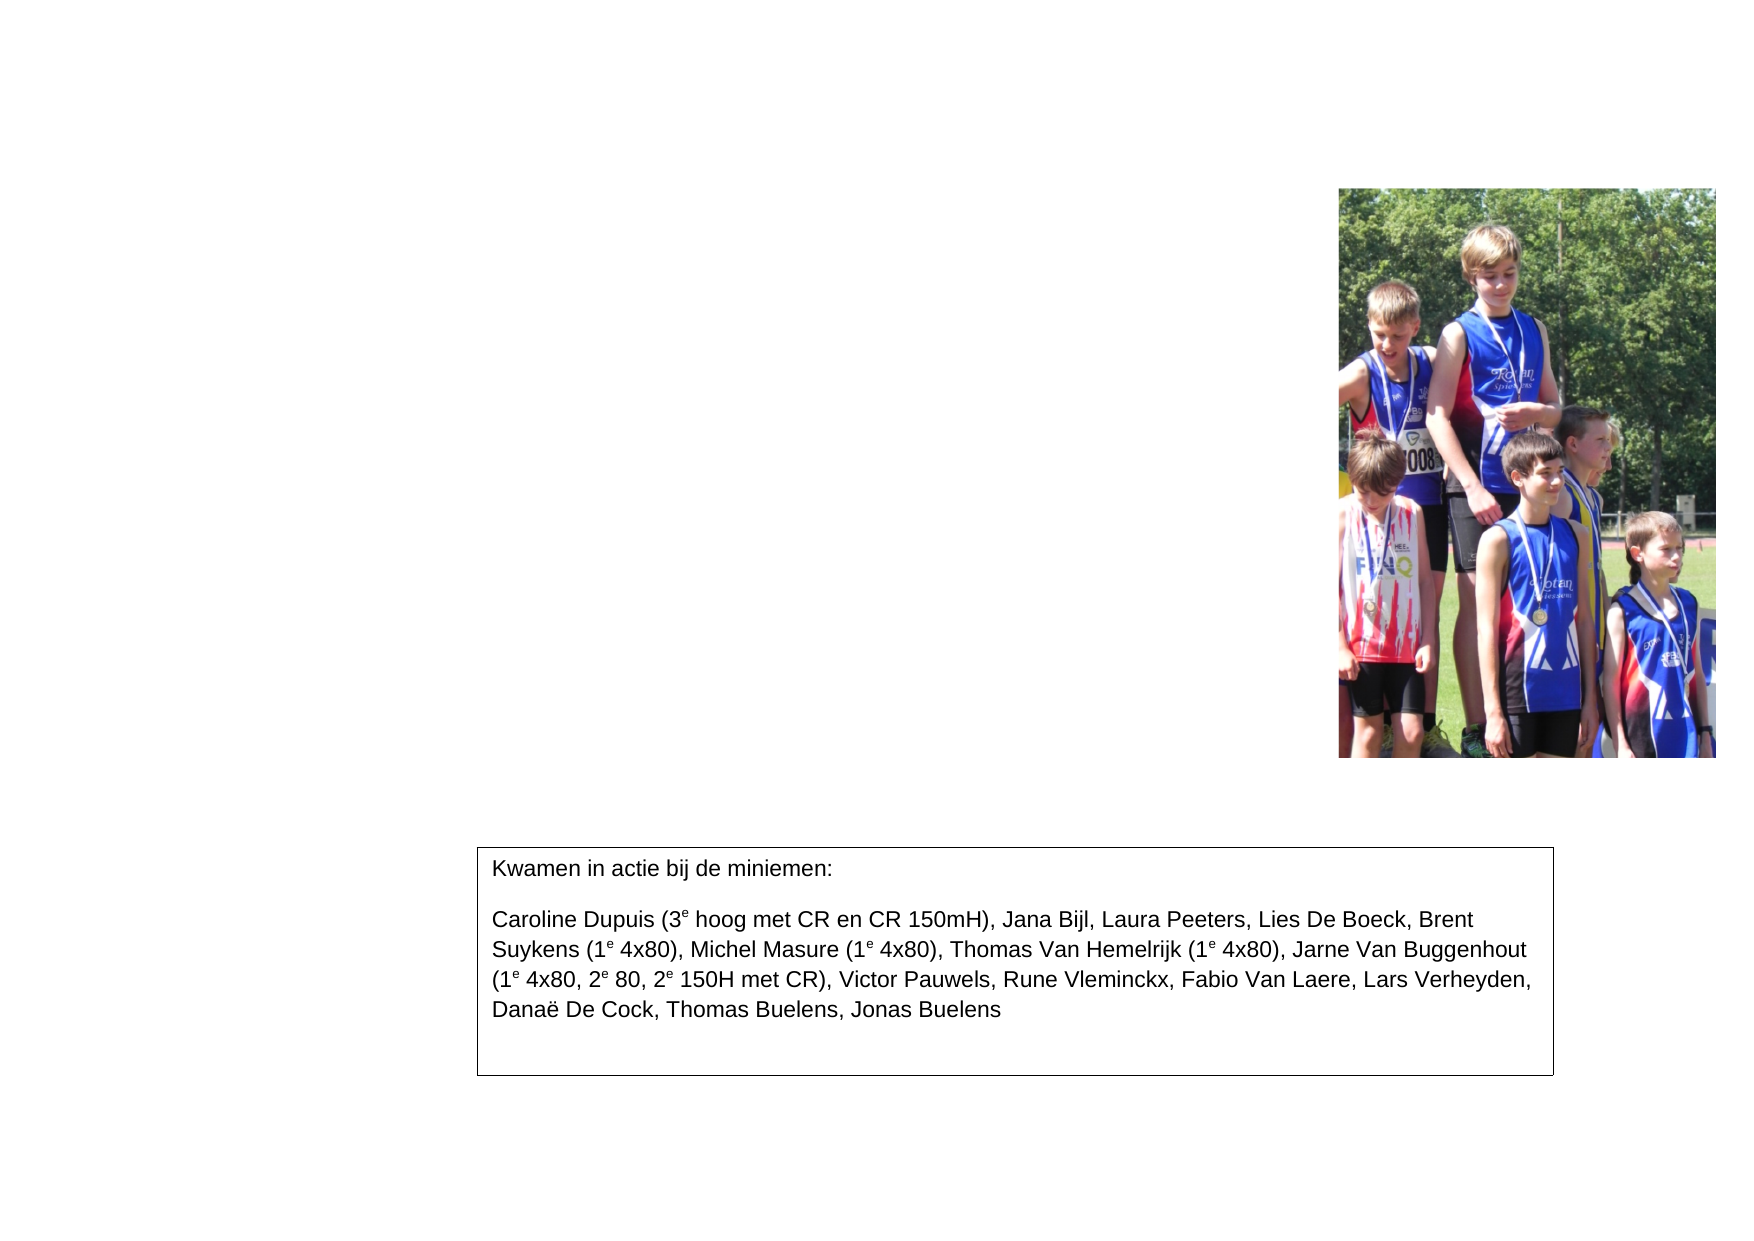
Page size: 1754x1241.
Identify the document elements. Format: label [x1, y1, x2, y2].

picture [1339, 189, 1716, 758]
